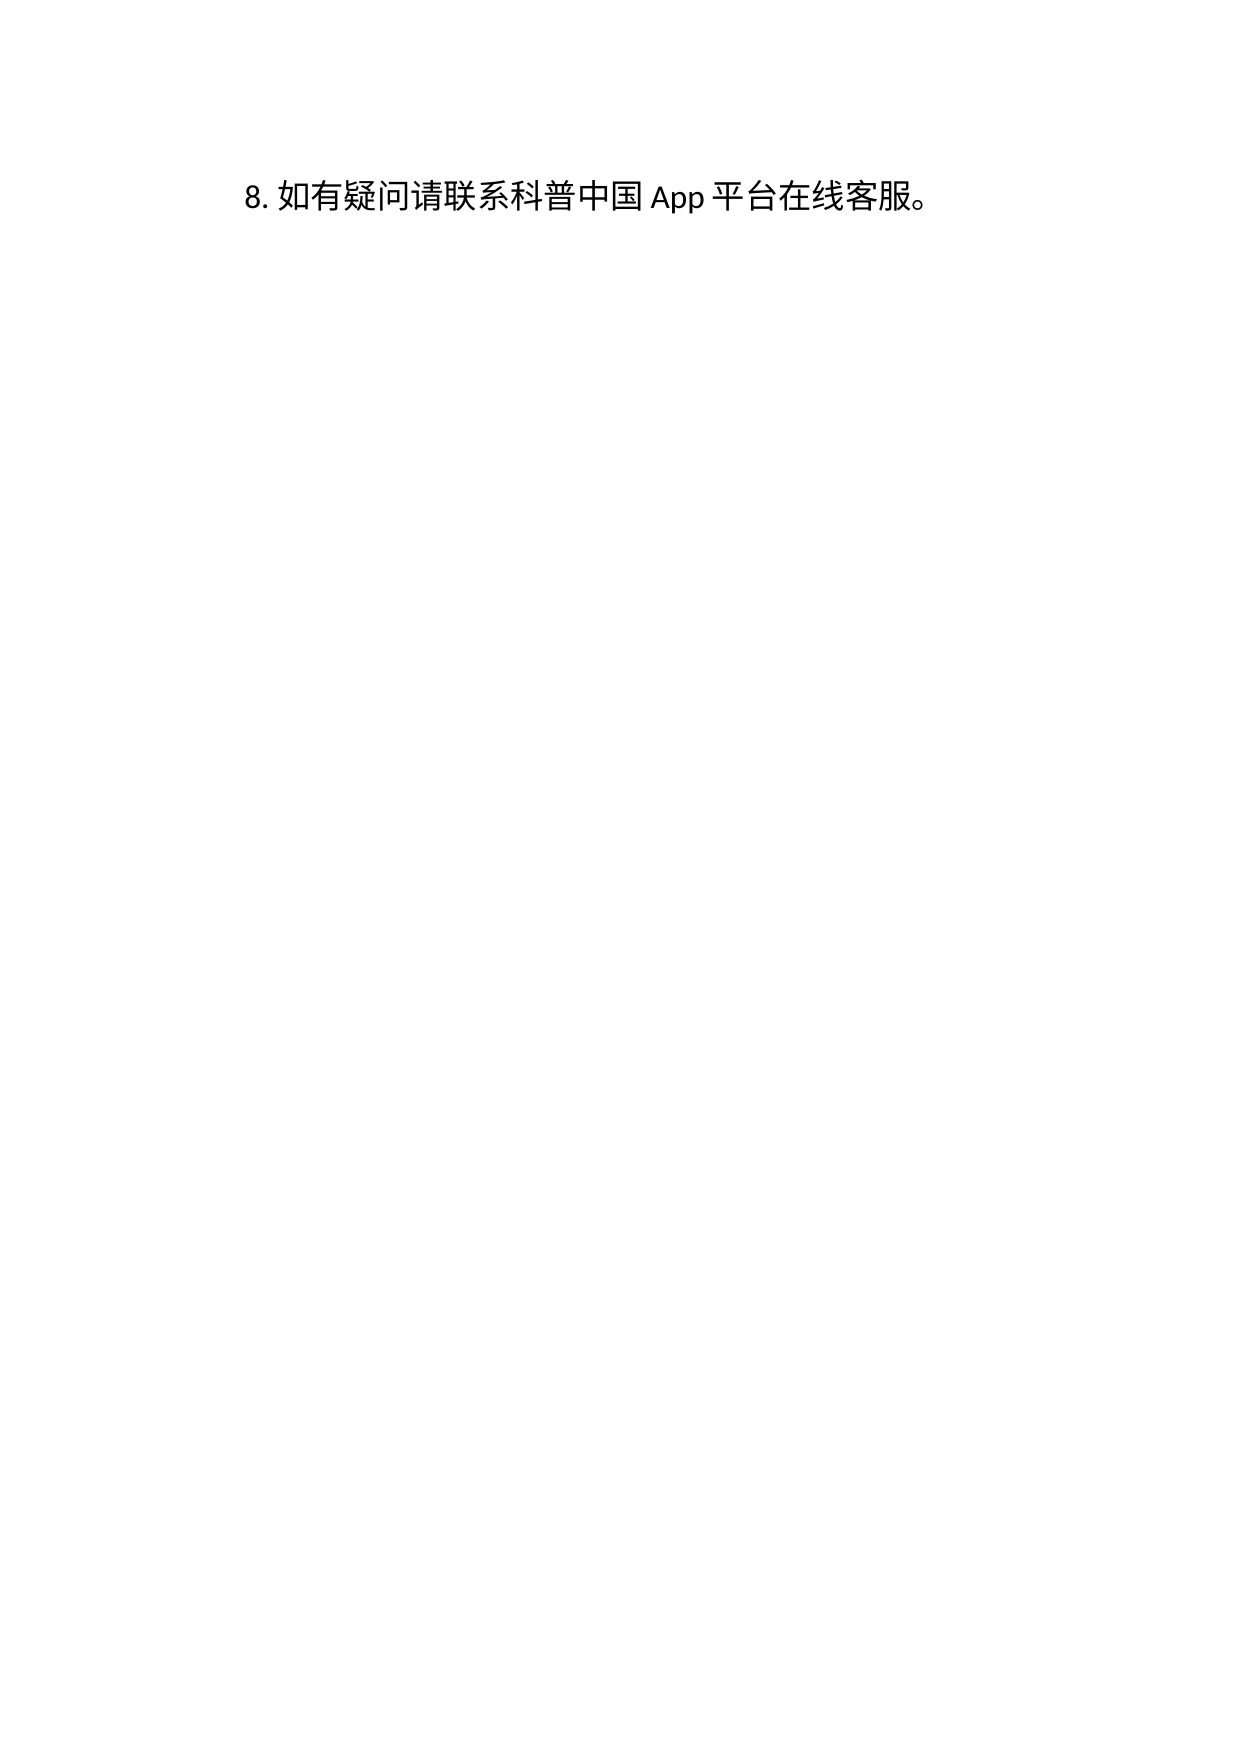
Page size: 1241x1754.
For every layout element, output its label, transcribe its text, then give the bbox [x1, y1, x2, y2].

text 8. 如有疑问请联系科普中国App平台在线客服。 [187, 162, 1053, 227]
